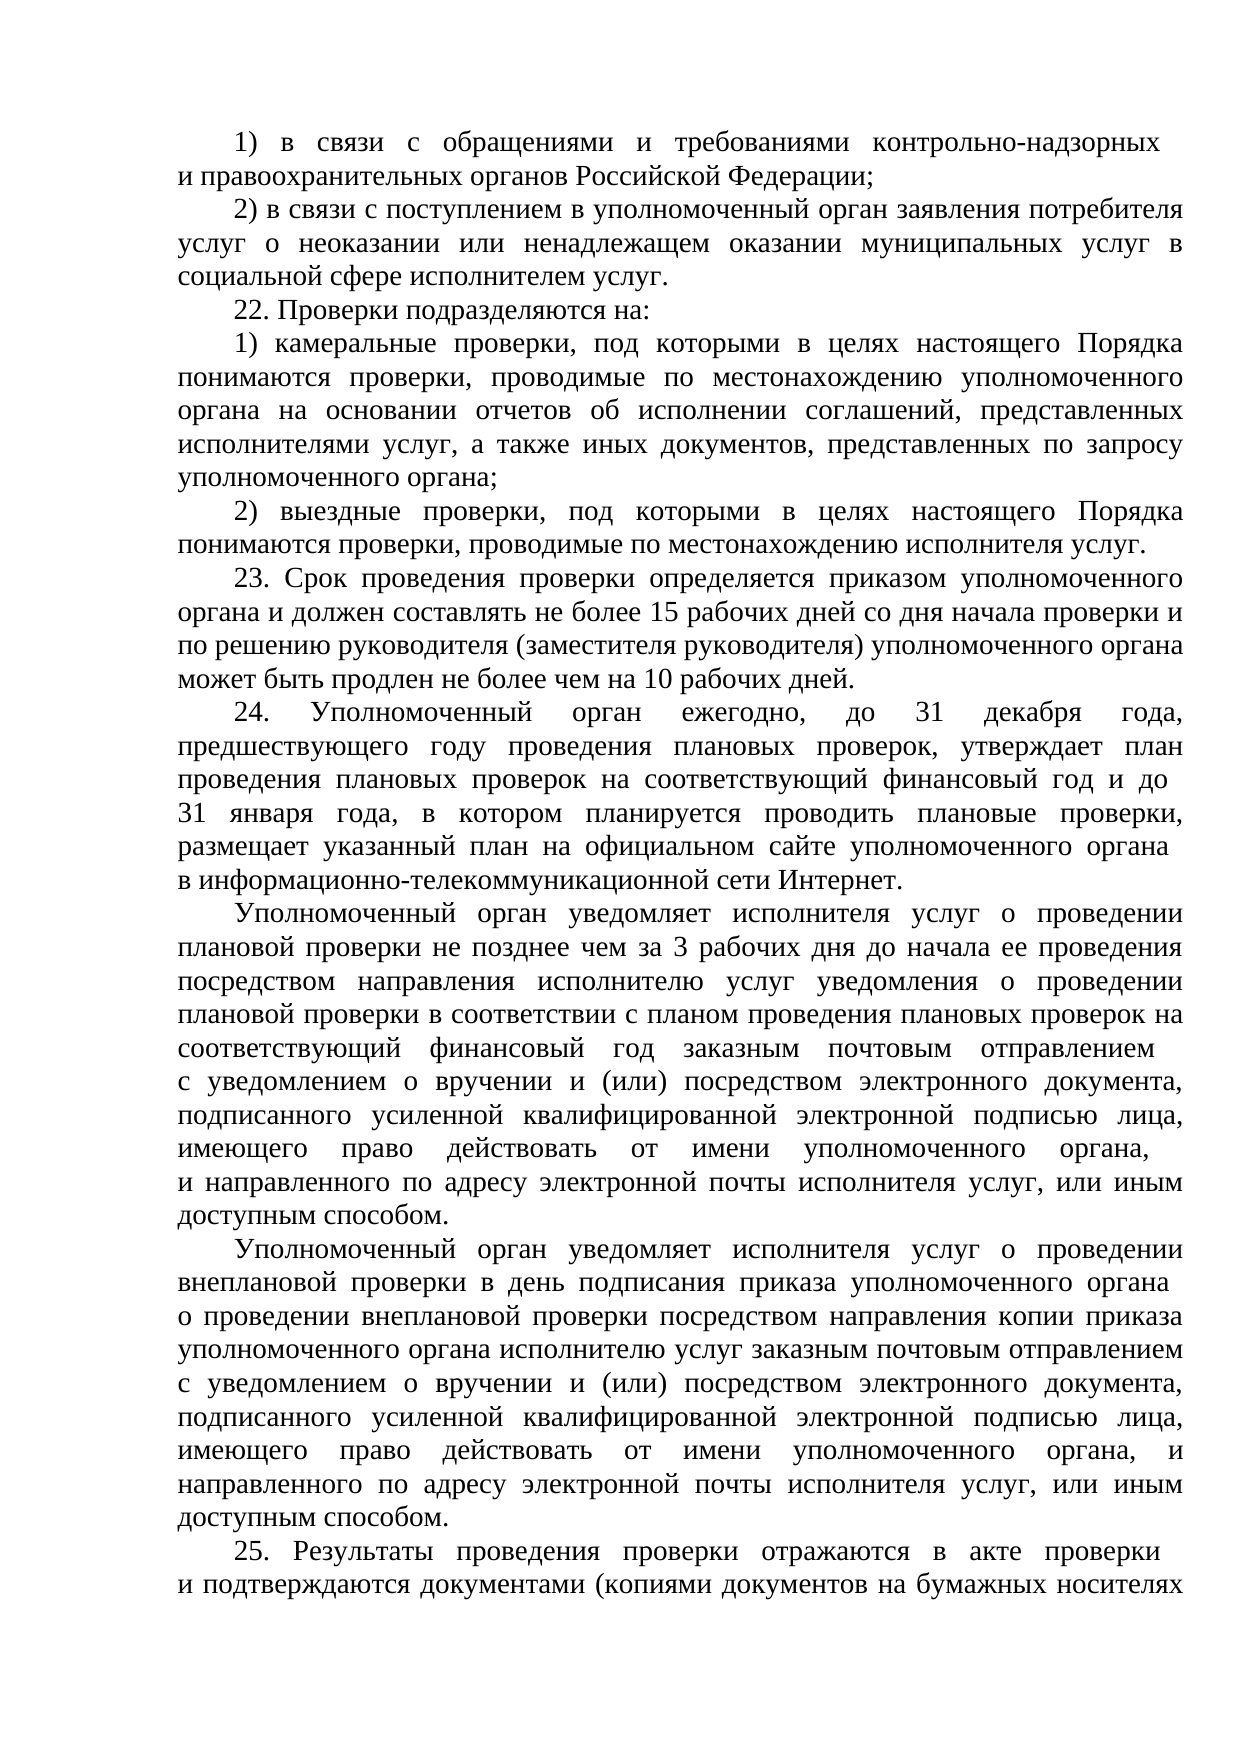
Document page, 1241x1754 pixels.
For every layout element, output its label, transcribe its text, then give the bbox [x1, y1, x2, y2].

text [177, 1533, 1184, 1600]
text Уполномоченный орган уведомляет исполнителя услуг о проведении внеплановой проверки в день подписания приказа уполномоченного органа о проведении внеплановой проверки посредством направления копии приказа уполномоченного органа исполнителю услуг заказным почтовым отправлением с уведомлением о вручении и (или) посредством электронного документа, подписанного усиленной квалифицированной электронной подписью лица, имеющего право действовать от имени уполномоченного органа, и направленного по адресу электронной почты исполнителя услуг, или иным доступным способом. [177, 1231, 1184, 1533]
text 1) в связи с обращениями и требованиями контрольно-надзорных и правоохранительных органов Российской Федерации; [177, 124, 1184, 191]
text 24. Уполномоченный орган ежегодно, до 31 декабря года, предшествующего году проведения плановых проверок, утверждает план проведения плановых проверок на соответствующий финансовый год и до 31 января года, в котором планируется проводить плановые проверки, размещает указанный план на официальном сайте уполномоченного органа в информационно-телекоммуникационной сети Интернет. [177, 694, 1184, 896]
text 2) в связи с поступлением в уполномоченный орган заявления потребителя услуг о неоказании или ненадлежащем оказании муниципальных услуг в социальной сфере исполнителем услуг. [177, 191, 1184, 292]
text 22. Проверки подразделяются на: [177, 292, 1184, 325]
text 23. Срок проведения проверки определяется приказом уполномоченного органа и должен составлять не более 15 рабочих дней со дня начала проверки и по решению руководителя (заместителя руководителя) уполномоченного органа может быть продлен не более чем на 10 рабочих дней. [177, 560, 1184, 694]
text Уполномоченный орган уведомляет исполнителя услуг о проведении плановой проверки не позднее чем за 3 рабочих дня до начала ее проведения посредством направления исполнителю услуг уведомления о проведении плановой проверки в соответствии с планом проведения плановых проверок на соответствующий финансовый год заказным почтовым отправлением с уведомлением о вручении и (или) посредством электронного документа, подписанного усиленной квалифицированной электронной подписью лица, имеющего право действовать от имени уполномоченного органа, и направленного по адресу электронной почты исполнителя услуг, или иным доступным способом. [177, 896, 1184, 1231]
text 1) камеральные проверки, под которыми в целях настоящего Порядка понимаются проверки, проводимые по местонахождению уполномоченного органа на основании отчетов об исполнении соглашений, представленных исполнителями услуг, а также иных документов, представленных по запросу уполномоченного органа; [177, 325, 1184, 493]
text 2) выездные проверки, под которыми в целях настоящего Порядка понимаются проверки, проводимые по местонахождению исполнителя услуг. [177, 493, 1184, 560]
